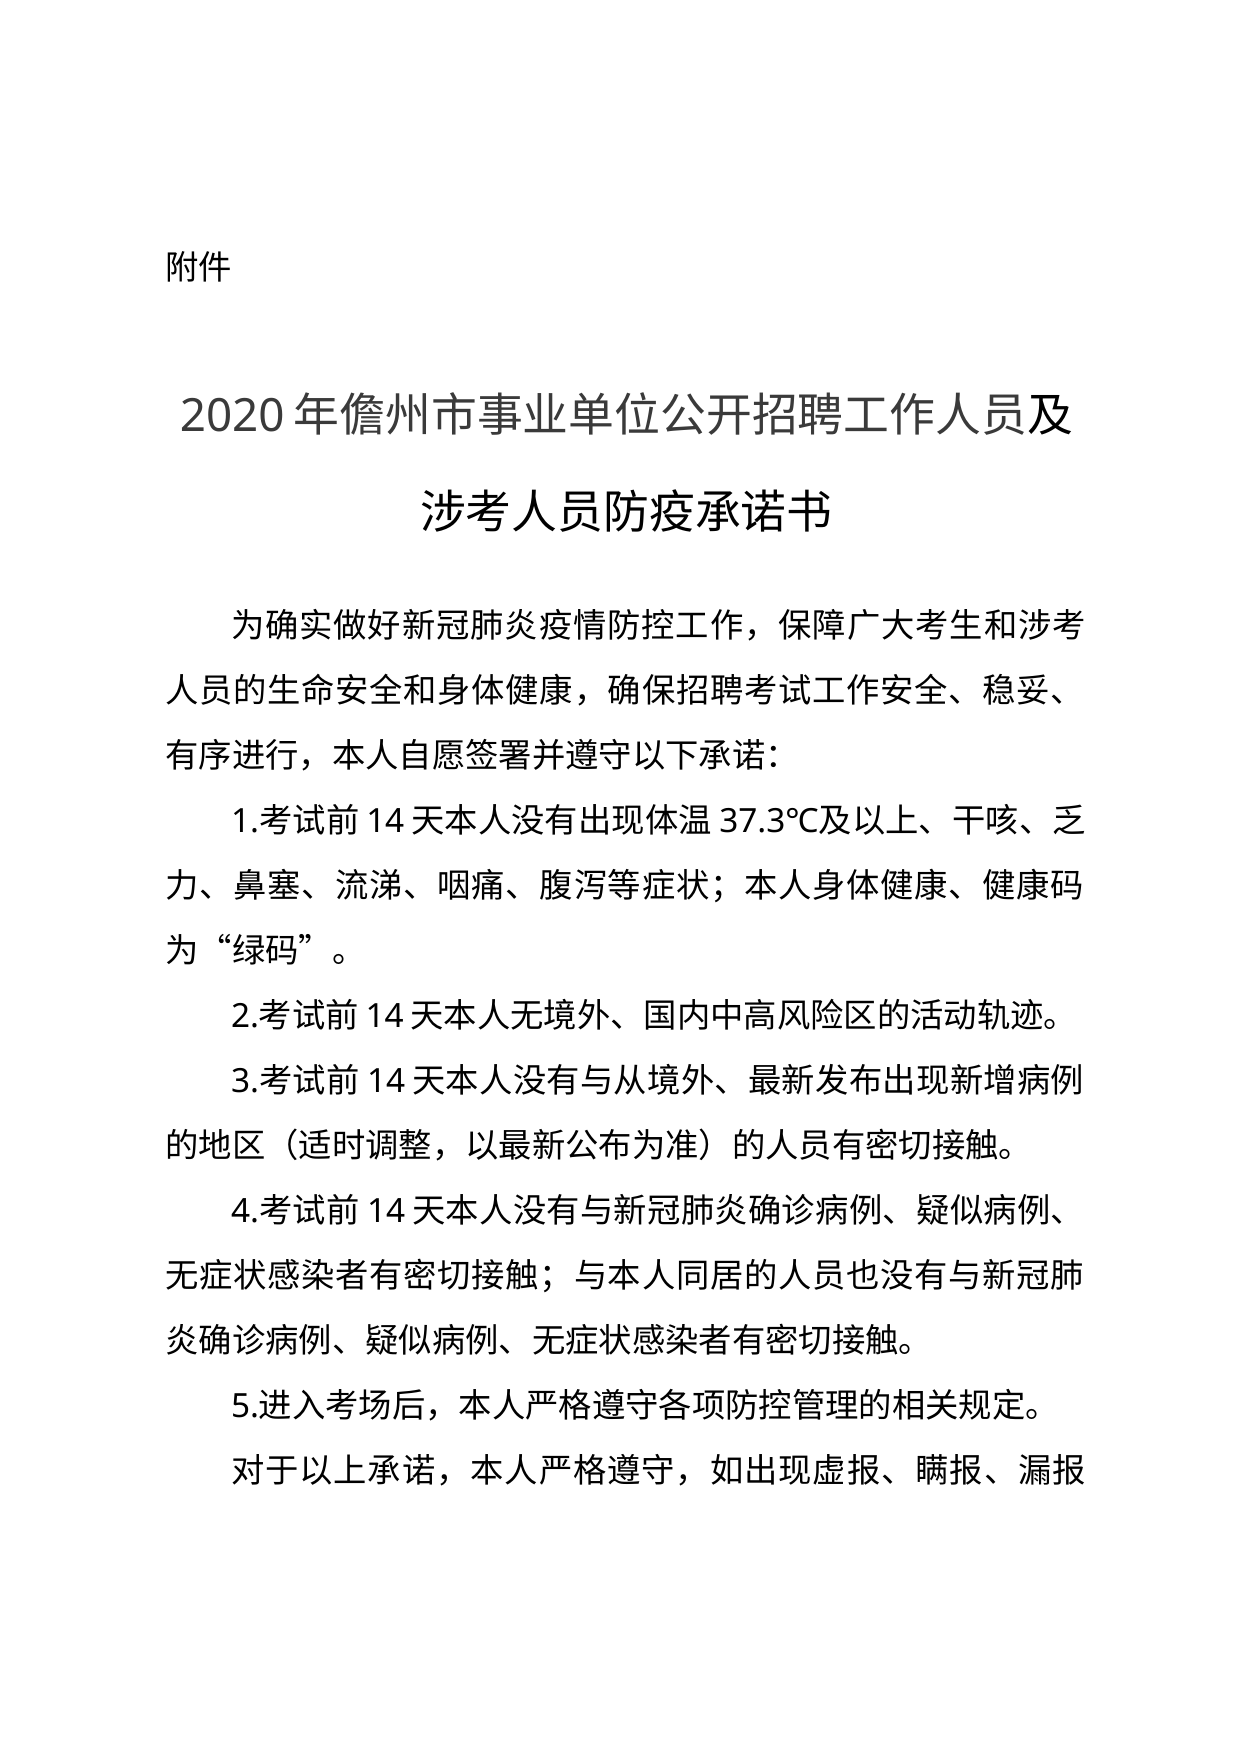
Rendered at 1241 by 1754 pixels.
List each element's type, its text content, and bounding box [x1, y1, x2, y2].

text 3.考试前14天本人没有与从境外、最新发布出现新增病例的地区（适时调整，以最新公布为准）的人员有密切接触。 [165, 1045, 1087, 1175]
text 2.考试前14天本人无境外、国内中高风险区的活动轨迹。 [165, 980, 1087, 1045]
text 1.考试前14天本人没有出现体温37.3℃及以上、干咳、乏力、鼻塞、流涕、咽痛、腹泻等症状；本人身体健康、健康码为“绿码”。 [165, 785, 1087, 980]
text 为确实做好新冠肺炎疫情防控工作，保障广大考生和涉考人员的生命安全和身体健康，确保招聘考试工作安全、稳妥、有序进行，本人自愿签署并遵守以下承诺： [165, 590, 1087, 785]
text 2020年儋州市事业单位公开招聘工作人员及涉考人员防疫承诺书 [165, 363, 1087, 558]
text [165, 1435, 1087, 1500]
text 5.进入考场后，本人严格遵守各项防控管理的相关规定。 [165, 1370, 1087, 1435]
text 附件 [165, 233, 1087, 298]
text 4.考试前14天本人没有与新冠肺炎确诊病例、疑似病例、无症状感染者有密切接触；与本人同居的人员也没有与新冠肺炎确诊病例、疑似病例、无症状感染者有密切接触。 [165, 1175, 1087, 1370]
